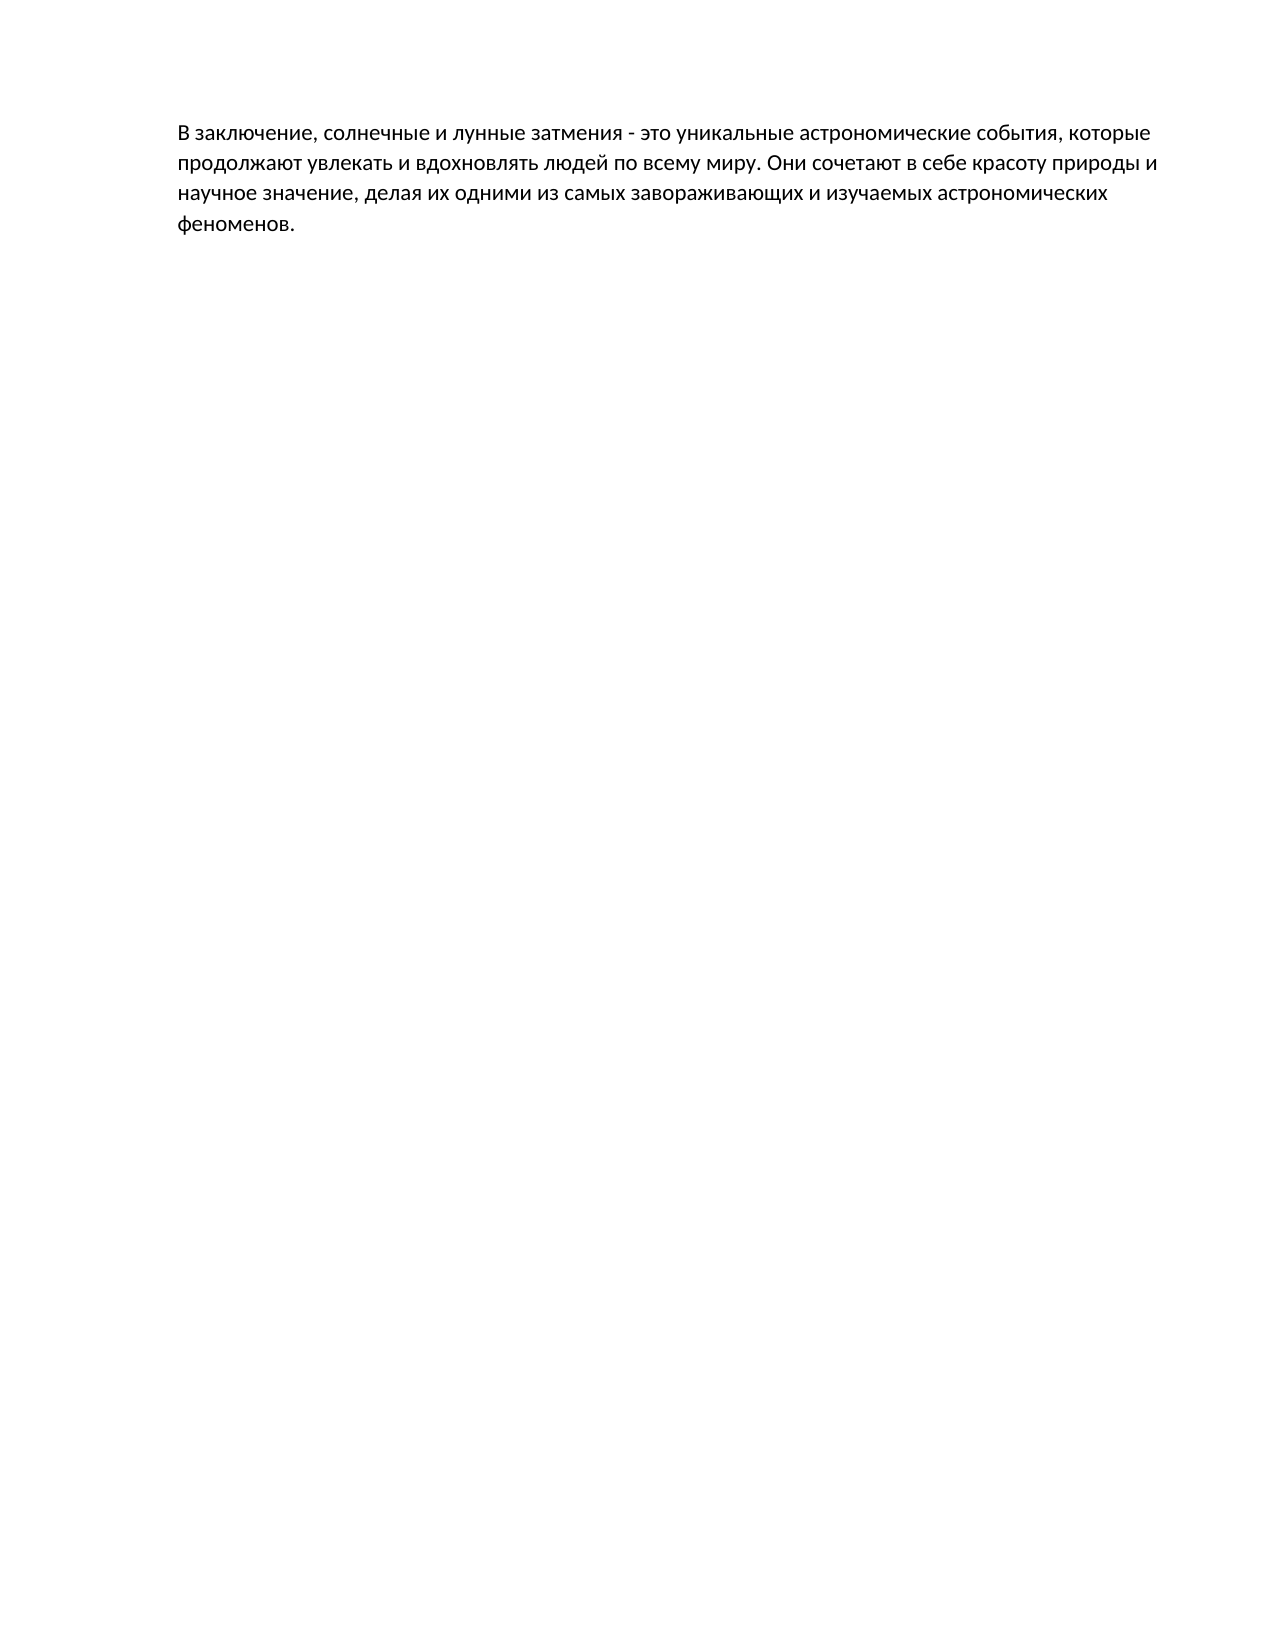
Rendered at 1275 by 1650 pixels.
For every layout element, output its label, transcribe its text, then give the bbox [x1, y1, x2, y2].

text В заключение, солнечные и лунные затмения - это уникальные астрономические события, которые продолжают увлекать и вдохновлять людей по всему миру. Они сочетают в себе красоту природы и научное значение, делая их одними из самых завораживающих и изучаемых астрономических феноменов. [177, 118, 1186, 237]
